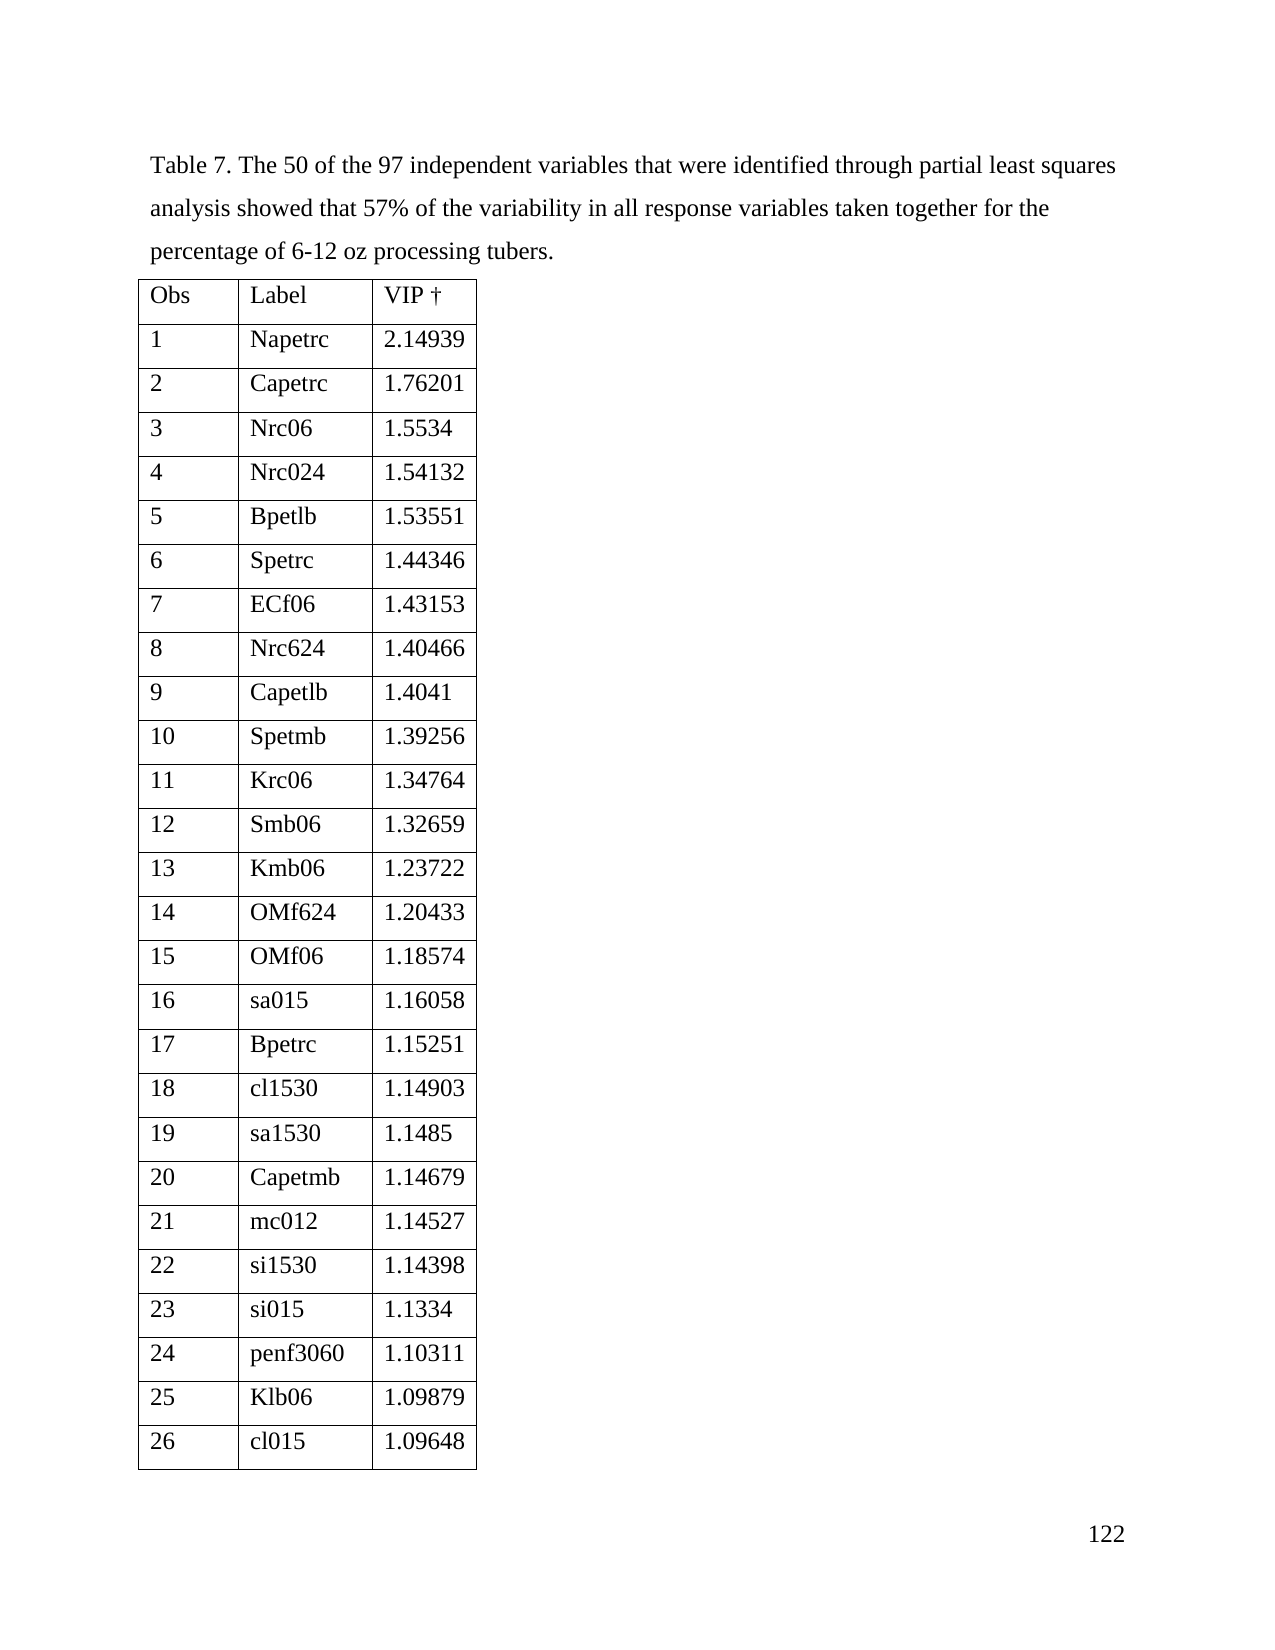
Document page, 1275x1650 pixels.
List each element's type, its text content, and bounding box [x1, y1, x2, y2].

table_cell 1.09648 [373, 1426, 476, 1469]
table_cell Bpetlb [239, 501, 372, 544]
table_cell sa015 [239, 985, 372, 1028]
table_cell 19 [139, 1118, 238, 1161]
table_cell 3 [139, 413, 238, 456]
table_cell 1.10311 [373, 1338, 476, 1381]
table_cell 1.76201 [373, 369, 476, 412]
table_cell Spetmb [239, 721, 372, 764]
table_cell OMf06 [239, 941, 372, 984]
table_cell 1.16058 [373, 985, 476, 1028]
table_header Obs [139, 280, 238, 323]
table_cell Nrc06 [239, 413, 372, 456]
table_cell 13 [139, 853, 238, 896]
table_cell 1.1485 [373, 1118, 476, 1161]
table_cell 15 [139, 941, 238, 984]
table_cell 1.40466 [373, 633, 476, 676]
table_cell 1.54132 [373, 457, 476, 500]
table_cell Capetmb [239, 1162, 372, 1205]
table_cell 1.43153 [373, 589, 476, 632]
table_cell 17 [139, 1030, 238, 1072]
table_cell 23 [139, 1294, 238, 1337]
table_cell 2.14939 [373, 325, 476, 367]
table_cell 9 [139, 677, 238, 720]
table_cell 1.44346 [373, 545, 476, 588]
table_cell 1.23722 [373, 853, 476, 896]
table_cell 1 [139, 325, 238, 367]
table_cell 1.1334 [373, 1294, 476, 1337]
table_cell 2 [139, 369, 238, 412]
table_cell 16 [139, 985, 238, 1028]
table_cell 1.14398 [373, 1250, 476, 1293]
table_cell Capetrc [239, 369, 372, 412]
table_cell Spetrc [239, 545, 372, 588]
table_cell Klb06 [239, 1382, 372, 1425]
table_cell 1.14903 [373, 1074, 476, 1117]
table_header Label [239, 280, 372, 323]
table_cell 12 [139, 809, 238, 852]
table_cell 6 [139, 545, 238, 588]
table_cell Capetlb [239, 677, 372, 720]
table_header VIP † [373, 280, 476, 323]
table_cell 1.5534 [373, 413, 476, 456]
table_cell 1.14527 [373, 1206, 476, 1249]
table_cell si1530 [239, 1250, 372, 1293]
table_cell cl015 [239, 1426, 372, 1469]
table_cell 11 [139, 765, 238, 808]
table_cell 20 [139, 1162, 238, 1205]
table_cell 1.09879 [373, 1382, 476, 1425]
table_cell Napetrc [239, 325, 372, 367]
table_cell mc012 [239, 1206, 372, 1249]
table_cell 1.39256 [373, 721, 476, 764]
table_cell 14 [139, 897, 238, 940]
table_cell sa1530 [239, 1118, 372, 1161]
table_cell 10 [139, 721, 238, 764]
table_cell 1.53551 [373, 501, 476, 544]
table_cell 1.32659 [373, 809, 476, 852]
table_cell 7 [139, 589, 238, 632]
table_cell OMf624 [239, 897, 372, 940]
table_cell 5 [139, 501, 238, 544]
table_cell 24 [139, 1338, 238, 1381]
table_cell 18 [139, 1074, 238, 1117]
table_cell Nrc624 [239, 633, 372, 676]
table_cell 4 [139, 457, 238, 500]
table_cell Bpetrc [239, 1030, 372, 1072]
table_cell 8 [139, 633, 238, 676]
table_cell Kmb06 [239, 853, 372, 896]
subtitle Table 7. The 50 of the 97 independent variables that were identified through partial least squares analysis showed that 57% of the variability in all response variables taken together for the percentage of 6-12 oz processing tubers. [150, 150, 1125, 265]
table_cell si015 [239, 1294, 372, 1337]
table_cell 22 [139, 1250, 238, 1293]
table_cell 1.15251 [373, 1030, 476, 1072]
table_cell Nrc024 [239, 457, 372, 500]
table_cell 1.34764 [373, 765, 476, 808]
table_cell 1.18574 [373, 941, 476, 984]
table_cell 21 [139, 1206, 238, 1249]
table_cell 25 [139, 1382, 238, 1425]
table_cell 1.20433 [373, 897, 476, 940]
table_cell 1.4041 [373, 677, 476, 720]
table_cell 26 [139, 1426, 238, 1469]
table_cell ECf06 [239, 589, 372, 632]
table_cell penf3060 [239, 1338, 372, 1381]
table_cell cl1530 [239, 1074, 372, 1117]
table_cell Smb06 [239, 809, 372, 852]
table_cell Krc06 [239, 765, 372, 808]
table_cell 1.14679 [373, 1162, 476, 1205]
